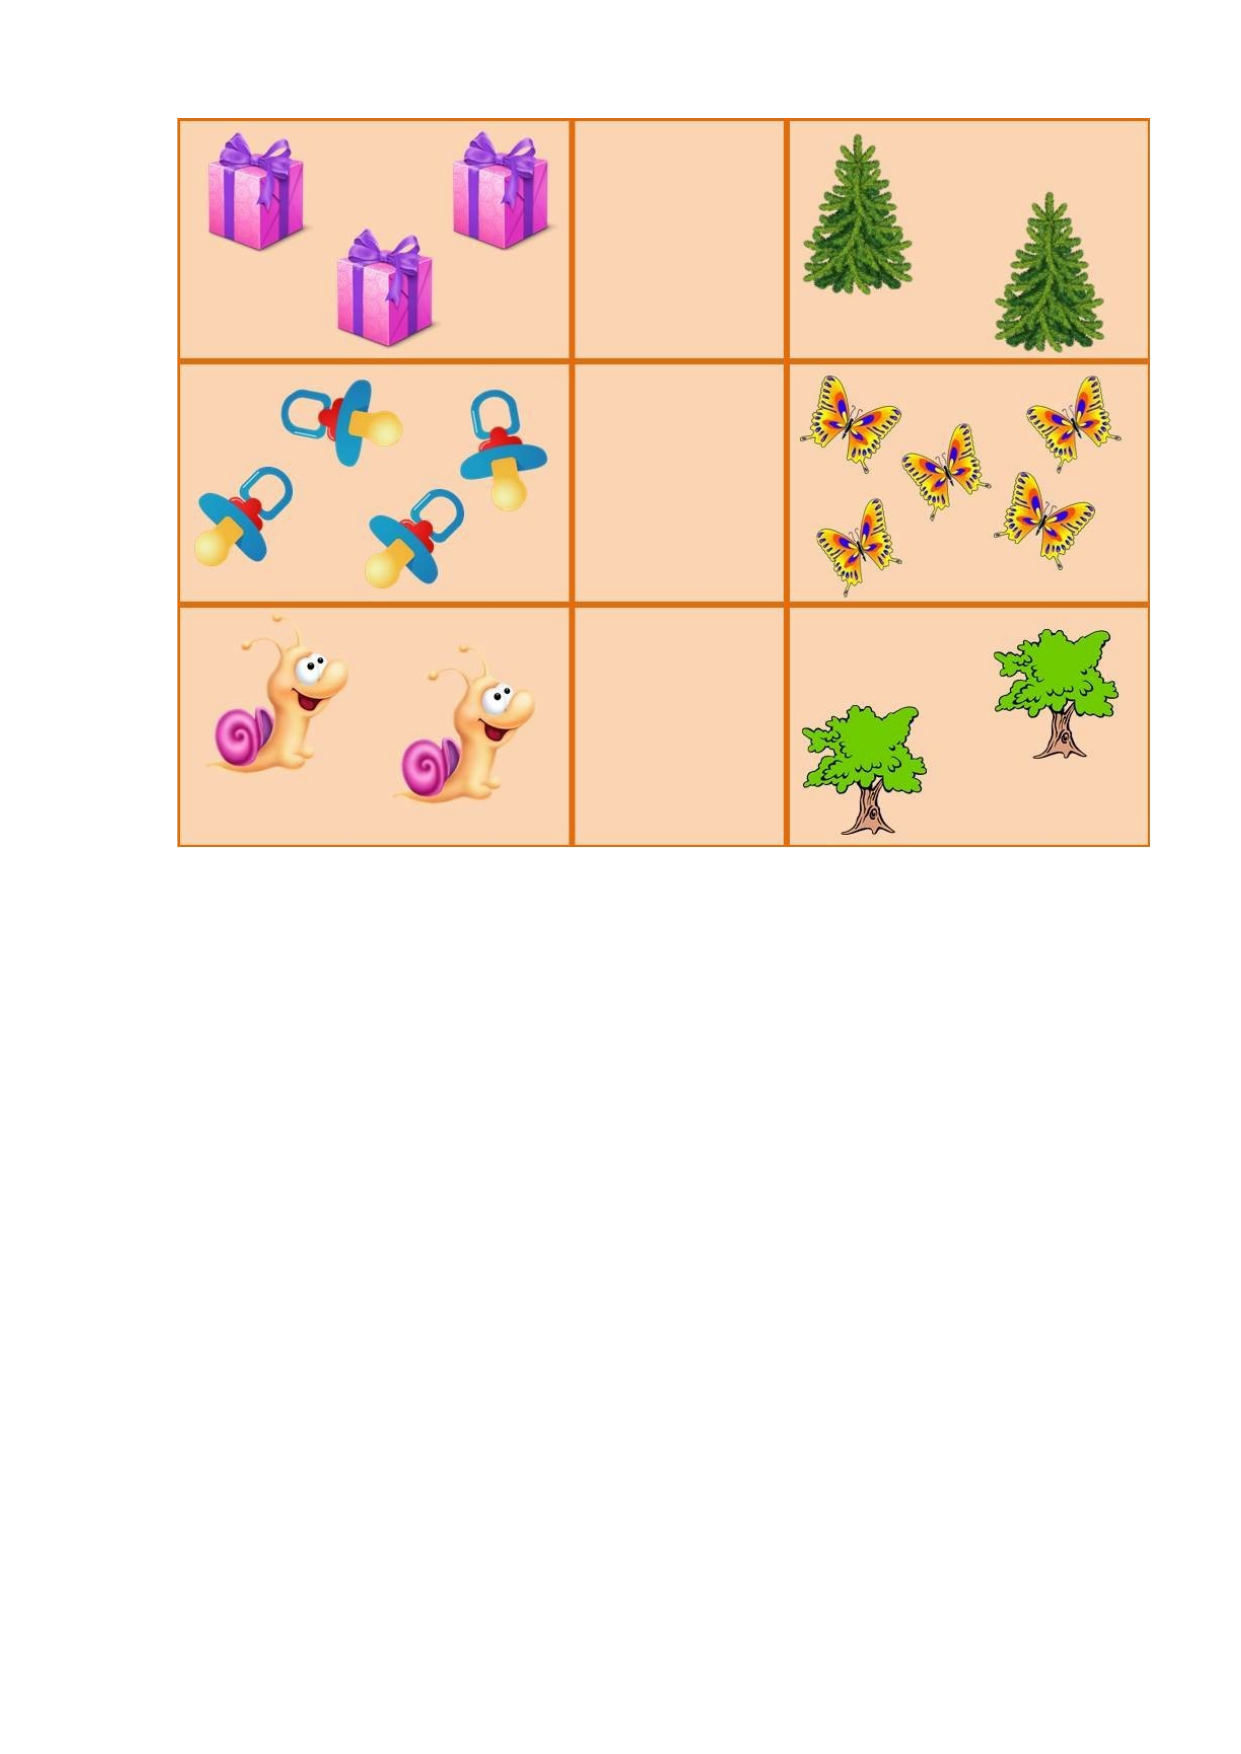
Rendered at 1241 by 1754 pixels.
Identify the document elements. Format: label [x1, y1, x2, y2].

picture [177, 118, 1151, 848]
